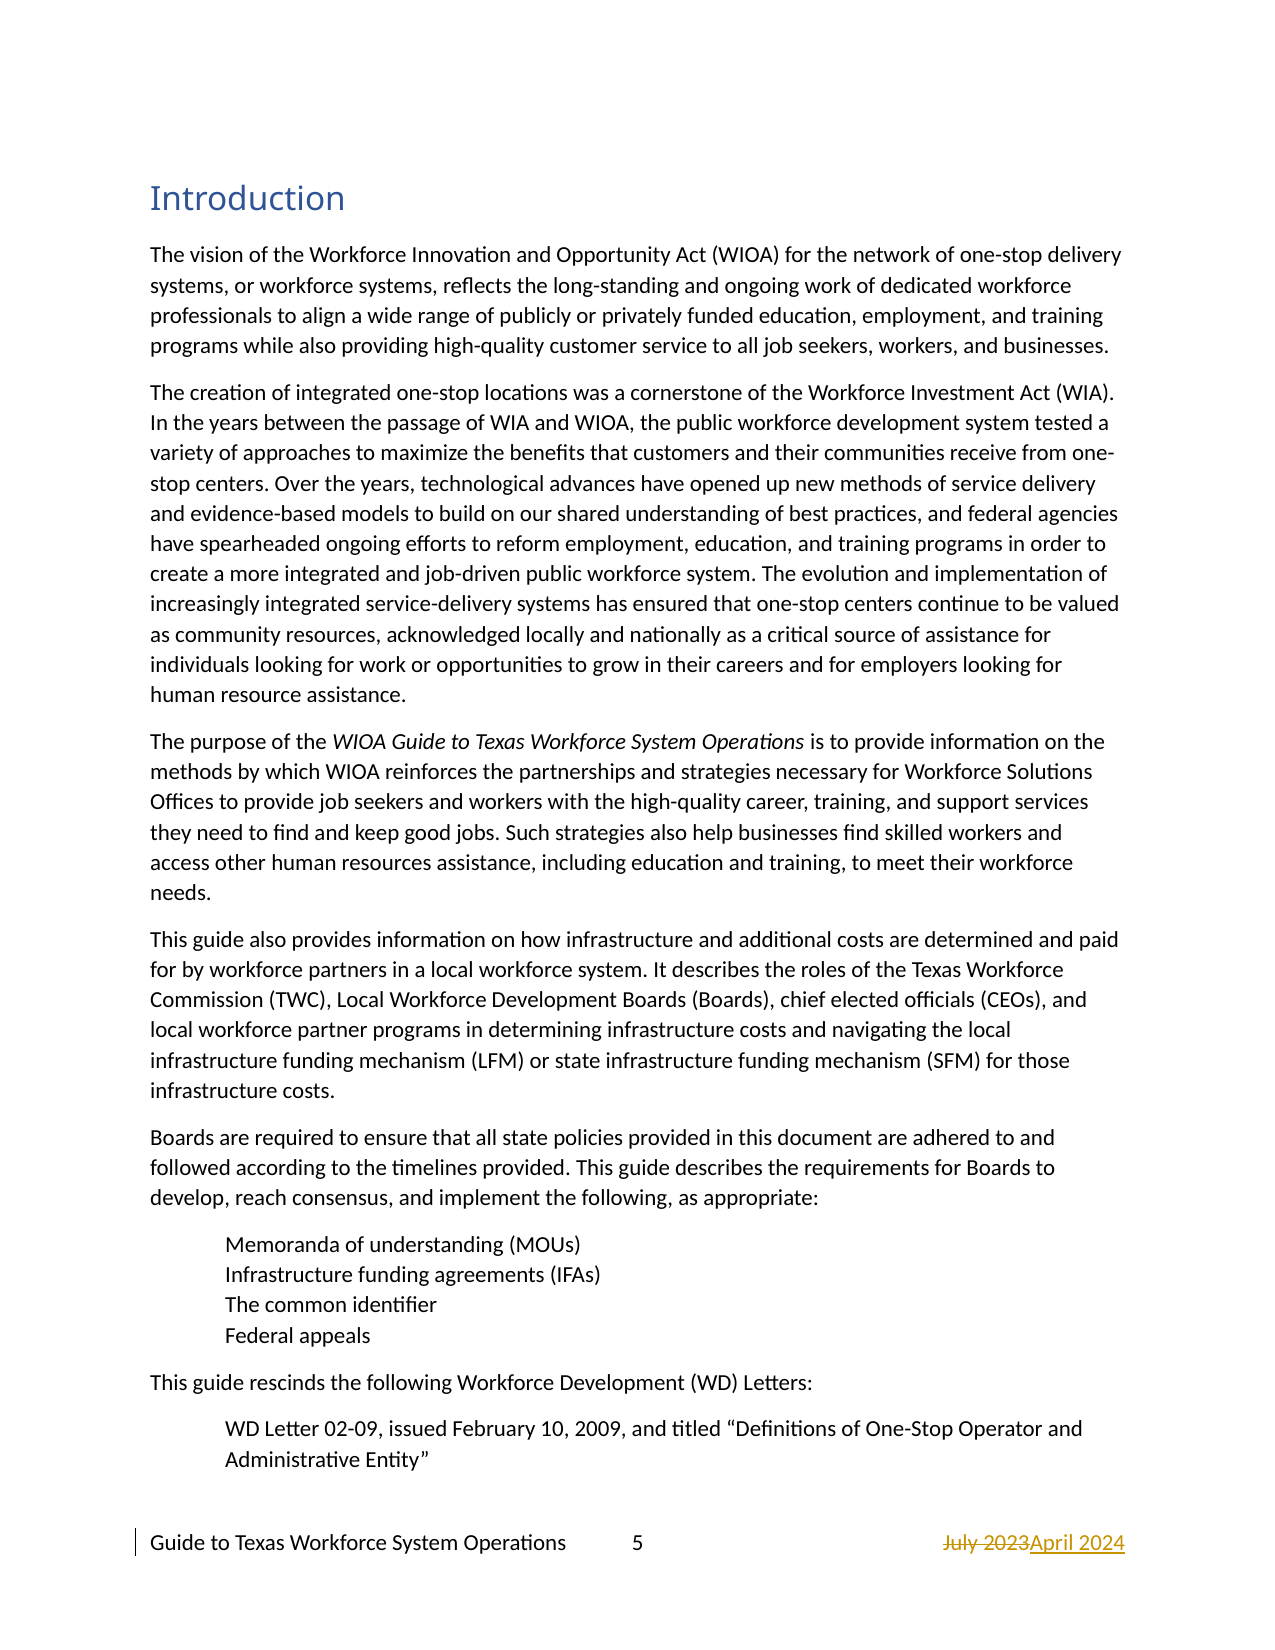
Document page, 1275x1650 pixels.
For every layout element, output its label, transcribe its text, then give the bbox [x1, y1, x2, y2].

list Infrastructure funding agreements (IFAs) [225, 1260, 1125, 1288]
text The vision of the Workforce Innovation and Opportunity Act (WIOA) for the network of one-stop delivery systems, or workforce systems, reflects the long-standing and ongoing work of dedicated workforce professionals to align a wide range of publicly or privately funded education, employment, and training programs while also providing high-quality customer service to all job seekers, workers, and businesses. [150, 241, 1125, 359]
text The purpose of the WIOA Guide to Texas Workforce System Operations is to provide information on the methods by which WIOA reinforces the partnerships and strategies necessary for Workforce Solutions Offices to provide job seekers and workers with the high-quality career, training, and support services they need to find and keep good jobs. Such strategies also help businesses find skilled workers and access other human resources assistance, including education and training, to meet their workforce needs. [150, 727, 1125, 906]
subtitle Introduction [150, 175, 1125, 220]
text This guide rescinds the following Workforce Development (WD) Letters: [150, 1368, 1125, 1396]
text This guide also provides information on how infrastructure and additional costs are determined and paid for by workforce partners in a local workforce system. It describes the roles of the Texas Workforce Commission (TWC), Local Workforce Development Boards (Boards), chief elected officials (CEOs), and local workforce partner programs in determining infrastructure costs and navigating the local infrastructure funding mechanism (LFM) or state infrastructure funding mechanism (SFM) for those infrastructure costs. [150, 925, 1125, 1104]
list Memoranda of understanding (MOUs) [225, 1230, 1125, 1258]
list The common identifier [225, 1291, 1125, 1319]
text Boards are required to ensure that all state policies provided in this document are adhered to and followed according to the timelines provided. This guide describes the requirements for Boards to develop, reach consensus, and implement the following, as appropriate: [150, 1123, 1125, 1211]
text The creation of integrated one-stop locations was a cornerstone of the Workforce Investment Act (WIA). In the years between the passage of WIA and WIOA, the public workforce development system tested a variety of approaches to maximize the benefits that customers and their communities receive from one-stop centers. Over the years, technological advances have opened up new methods of service delivery and evidence-based models to build on our shared understanding of best practices, and federal agencies have spearheaded ongoing efforts to reform employment, education, and training programs in order to create a more integrated and job-driven public workforce system. The evolution and implementation of increasingly integrated service-delivery systems has ensured that one-stop centers continue to be valued as community resources, acknowledged locally and nationally as a critical source of assistance for individuals looking for work or opportunities to grow in their careers and for employers looking for human resource assistance. [150, 378, 1125, 708]
list Federal appeals [225, 1321, 1125, 1349]
list WD Letter 02-09, issued February 10, 2009, and titled “Definitions of One-Stop Operator and Administrative Entity” [225, 1414, 1125, 1473]
